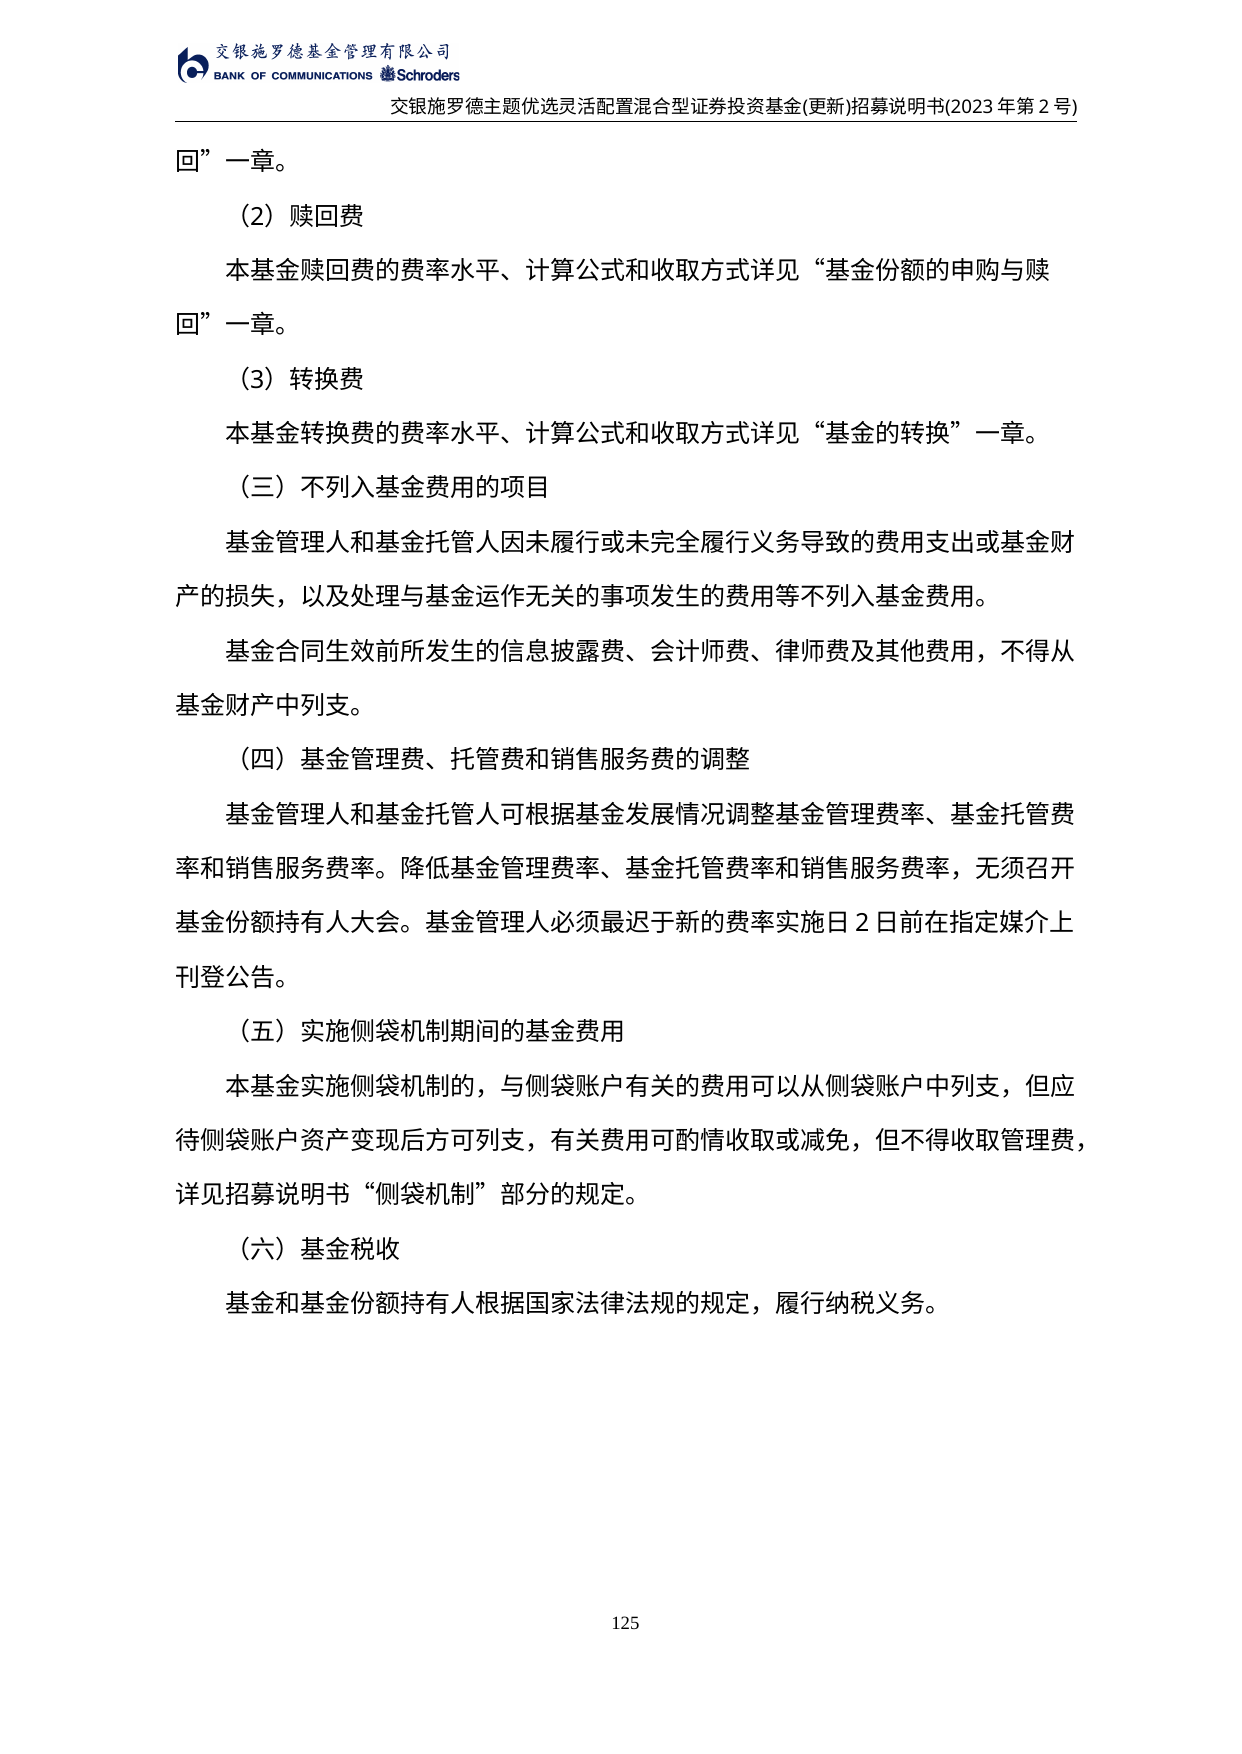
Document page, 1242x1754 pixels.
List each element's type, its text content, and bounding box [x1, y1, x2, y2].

text （2）赎回费 [175, 196, 1077, 232]
text （四）基金管理费、托管费和销售服务费的调整 [175, 740, 1077, 776]
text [175, 142, 1077, 178]
text 本基金转换费的费率水平、计算公式和收取方式详见“基金的转换”一章。 [175, 413, 1077, 450]
text （3）转换费 [175, 359, 1077, 395]
text 基金管理人和基金托管人可根据基金发展情况调整基金管理费率、基金托管费率和销售服务费率。降低基金管理费率、基金托管费率和销售服务费率，无须召开基金份额持有人大会。基金管理人必须最迟于新的费率实施日2日前在指定媒介上刊登公告。 [175, 794, 1077, 993]
picture [178, 43, 460, 83]
text 基金和基金份额持有人根据国家法律法规的规定，履行纳税义务。 [175, 1283, 1077, 1320]
text 本基金赎回费的费率水平、计算公式和收取方式详见“基金份额的申购与赎回”一章。 [175, 250, 1077, 341]
text 本基金实施侧袋机制的，与侧袋账户有关的费用可以从侧袋账户中列支，但应待侧袋账户资产变现后方可列支，有关费用可酌情收取或减免，但不得收取管理费，详见招募说明书“侧袋机制”部分的规定。 [175, 1066, 1077, 1211]
text 基金合同生效前所发生的信息披露费、会计师费、律师费及其他费用，不得从基金财产中列支。 [175, 631, 1077, 722]
text 基金管理人和基金托管人因未履行或未完全履行义务导致的费用支出或基金财产的损失，以及处理与基金运作无关的事项发生的费用等不列入基金费用。 [175, 522, 1077, 613]
text （六）基金税收 [175, 1229, 1077, 1265]
text （三）不列入基金费用的项目 [175, 468, 1077, 504]
text （五）实施侧袋机制期间的基金费用 [175, 1012, 1077, 1048]
